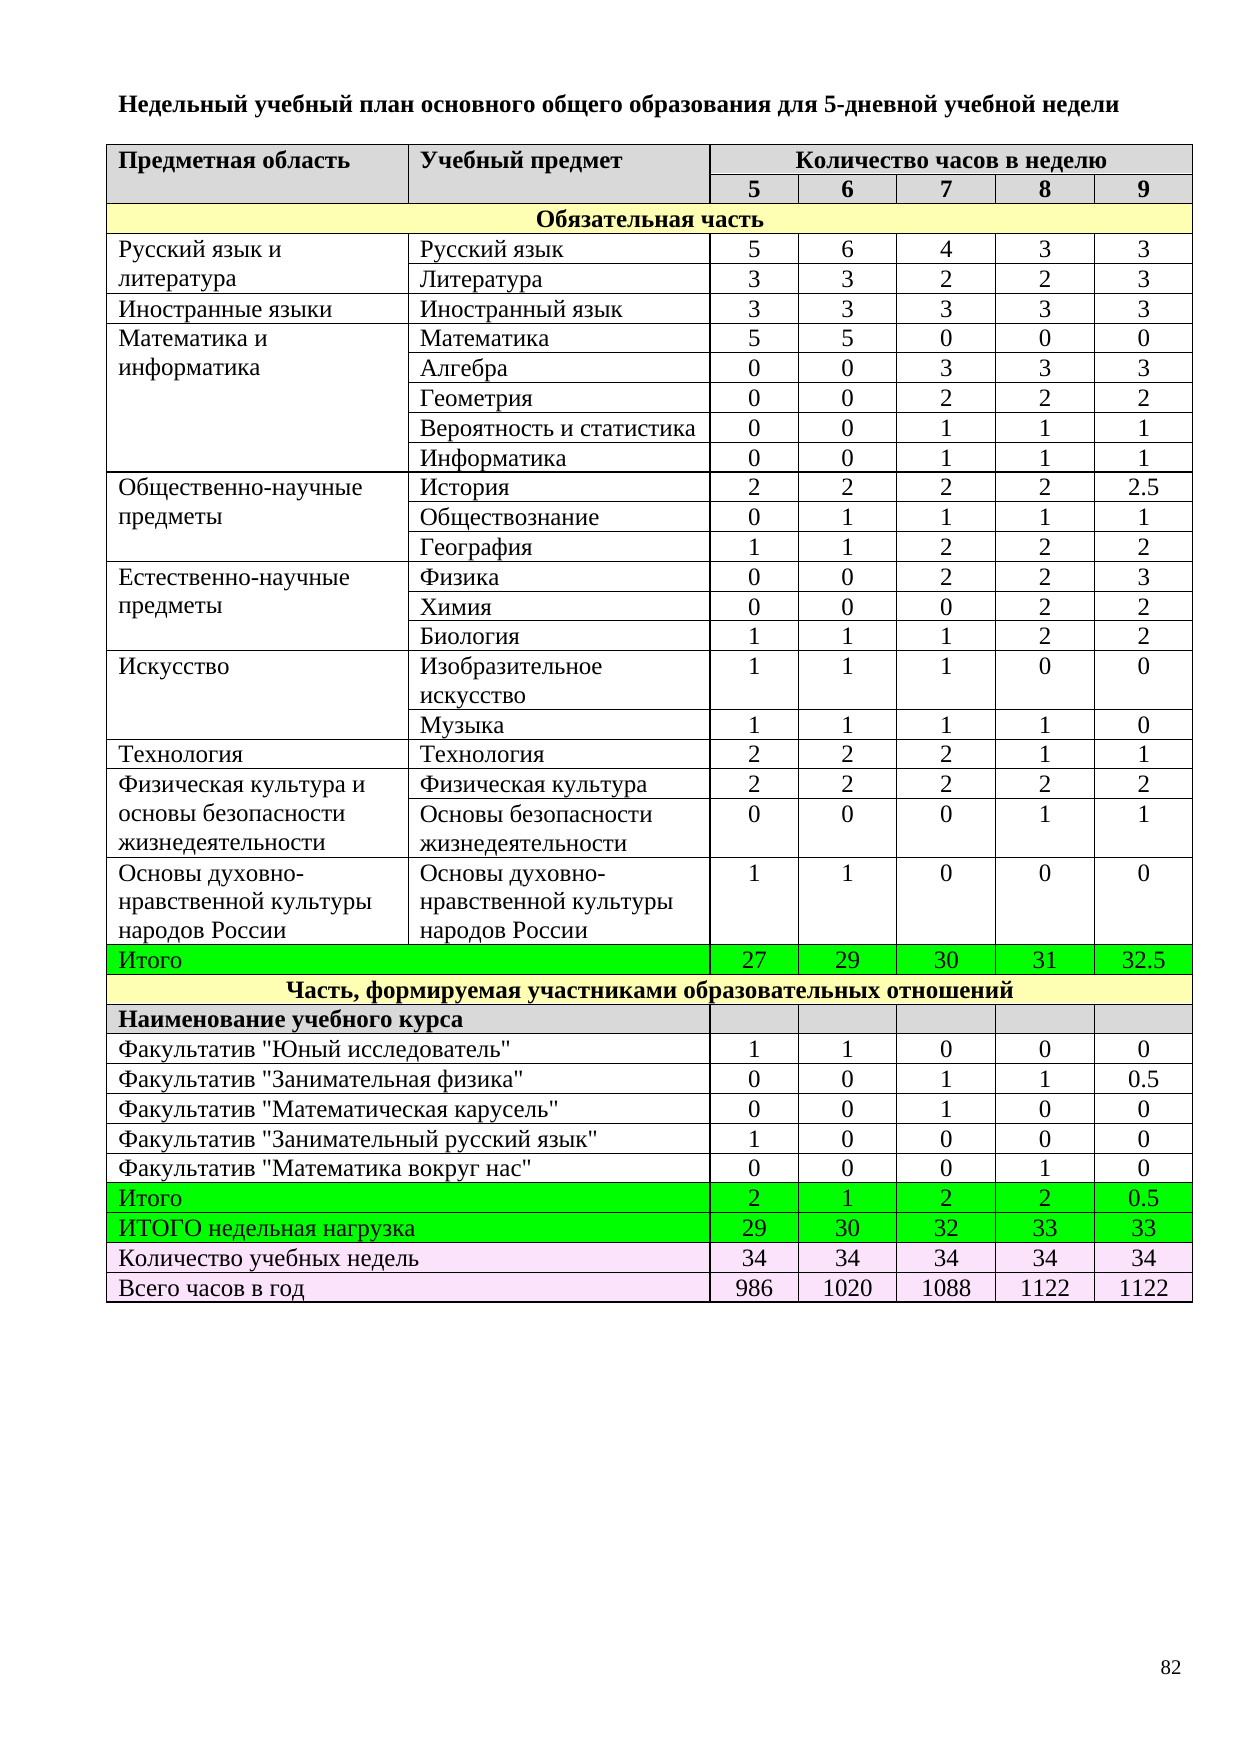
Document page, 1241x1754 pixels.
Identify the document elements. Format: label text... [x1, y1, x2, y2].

table_cell 2 [897, 264, 995, 293]
table_cell 1 [897, 710, 995, 738]
table_cell 0 [897, 324, 995, 352]
table_cell 1 [897, 1094, 995, 1123]
table_cell Физическая культура [409, 769, 709, 798]
table_cell 0 [711, 383, 798, 412]
table_cell 0 [711, 413, 798, 442]
table_cell 34 [1095, 1243, 1192, 1272]
table_cell 2 [897, 383, 995, 412]
table_cell 3 [1095, 294, 1192, 322]
table_cell 986 [711, 1273, 798, 1301]
table_cell 0 [996, 1124, 1094, 1152]
table_cell Биология [409, 621, 709, 650]
table_cell 7 [897, 175, 995, 203]
table_cell 2 [996, 592, 1094, 620]
table_cell 1 [996, 443, 1094, 471]
table_cell 3 [1095, 562, 1192, 591]
table_cell 0 [1095, 1154, 1192, 1182]
table_cell 0 [1095, 1094, 1192, 1123]
table_header Количество часов в неделю [711, 145, 1192, 173]
table_cell 0 [799, 592, 896, 620]
table_cell 0 [996, 858, 1094, 944]
table_cell Русский язык [409, 234, 709, 263]
table_cell 34 [996, 1243, 1094, 1272]
table_cell Литература [409, 264, 709, 293]
table_cell 0 [711, 562, 798, 591]
table_cell 2 [996, 769, 1094, 798]
table_cell Изобразительное искусство [409, 651, 709, 709]
table_cell 0 [1095, 1124, 1192, 1152]
table_cell 1 [897, 1064, 995, 1093]
table_cell 2 [897, 740, 995, 768]
table_cell Общественно-научные предметы [107, 473, 408, 561]
table_cell 2 [1095, 532, 1192, 561]
table_cell 0 [897, 1034, 995, 1063]
table_cell 2 [996, 532, 1094, 561]
table_cell Итого [107, 1183, 709, 1212]
table_cell Количество учебных недель [107, 1243, 709, 1272]
table_cell 1 [799, 1034, 896, 1063]
table_cell 3 [897, 294, 995, 322]
table_cell 1 [799, 621, 896, 650]
table_cell Факультатив "Занимательный русский язык" [107, 1124, 709, 1152]
table_cell 1 [799, 710, 896, 738]
table_cell 0 [996, 651, 1094, 709]
table_cell 0 [996, 1094, 1094, 1123]
table_cell Факультатив "Математика вокруг нас" [107, 1154, 709, 1182]
table_cell 2 [996, 1183, 1094, 1212]
table_cell 1 [1095, 443, 1192, 471]
table_cell 1 [897, 443, 995, 471]
table_cell 1 [1095, 799, 1192, 857]
table_cell Естественно-научные предметы [107, 562, 408, 650]
table_cell 0 [799, 1154, 896, 1182]
table_cell Искусство [107, 651, 408, 738]
table_cell 0 [711, 502, 798, 531]
table_header Учебный предмет [409, 145, 709, 203]
table_cell 2.5 [1095, 473, 1192, 501]
table_cell 1 [711, 710, 798, 738]
table_cell 34 [897, 1243, 995, 1272]
table_cell Музыка [409, 710, 709, 738]
table_cell Математика и информатика [107, 324, 408, 471]
table_cell 6 [799, 175, 896, 203]
table_cell 1088 [897, 1273, 995, 1301]
table_cell 3 [711, 264, 798, 293]
table_cell 0 [897, 858, 995, 944]
table_cell 0 [799, 353, 896, 382]
table_cell 33 [996, 1213, 1094, 1242]
table_cell История [409, 473, 709, 501]
table_cell 1 [799, 502, 896, 531]
table_cell 3 [799, 264, 896, 293]
table_cell 5 [711, 324, 798, 352]
table_cell 4 [897, 234, 995, 263]
table_cell 1 [711, 532, 798, 561]
table_cell Всего часов в год [107, 1273, 709, 1301]
table_cell [996, 1005, 1094, 1033]
table_cell 0 [1095, 858, 1192, 944]
table_cell 8 [996, 175, 1094, 203]
table_cell 1 [996, 740, 1094, 768]
table_cell 1 [897, 502, 995, 531]
table_cell 1122 [1095, 1273, 1192, 1301]
table_cell 0.5 [1095, 1064, 1192, 1093]
table_cell 1 [711, 651, 798, 709]
table_cell ИТОГО недельная нагрузка [107, 1213, 709, 1242]
table_cell Вероятность и статистика [409, 413, 709, 442]
table_cell Иностранные языки [107, 294, 408, 322]
table_cell Факультатив "Занимательная физика" [107, 1064, 709, 1093]
table_cell 2 [1095, 769, 1192, 798]
table_cell 3 [897, 353, 995, 382]
table_cell 5 [711, 175, 798, 203]
table_cell 1 [996, 413, 1094, 442]
table_cell 1 [711, 1124, 798, 1152]
table_cell 1 [996, 1064, 1094, 1093]
table_cell 2 [711, 740, 798, 768]
table_cell 30 [897, 945, 995, 974]
table_cell 2 [1095, 383, 1192, 412]
table_cell Химия [409, 592, 709, 620]
table_cell 0 [897, 1124, 995, 1152]
table_cell 3 [1095, 353, 1192, 382]
table_cell 2 [799, 769, 896, 798]
table_cell 0 [897, 1154, 995, 1182]
table_cell Технология [107, 740, 408, 768]
table_cell 0 [799, 1064, 896, 1093]
table_cell 0 [711, 1064, 798, 1093]
table_cell 2 [1095, 621, 1192, 650]
table_cell [711, 1005, 798, 1033]
table_cell 31 [996, 945, 1094, 974]
table_cell 1 [1095, 740, 1192, 768]
table_cell Информатика [409, 443, 709, 471]
table_cell География [409, 532, 709, 561]
table_cell 1 [799, 858, 896, 944]
table_cell Математика [409, 324, 709, 352]
table_cell 2 [996, 383, 1094, 412]
table_cell 1122 [996, 1273, 1094, 1301]
table_cell 0 [711, 353, 798, 382]
table_cell 0 [711, 592, 798, 620]
table_cell 30 [799, 1213, 896, 1242]
table_cell 2 [996, 264, 1094, 293]
table_cell 0 [996, 324, 1094, 352]
table_cell 2 [799, 473, 896, 501]
table_cell 0 [711, 799, 798, 857]
table_cell 2 [897, 769, 995, 798]
table_cell 2 [996, 621, 1094, 650]
table_cell 1 [996, 710, 1094, 738]
table_cell 29 [799, 945, 896, 974]
table_cell Основы безопасности жизнедеятельности [409, 799, 709, 857]
table_cell 2 [996, 562, 1094, 591]
table_cell 0 [1095, 324, 1192, 352]
table_cell Физика [409, 562, 709, 591]
table_cell 1 [799, 532, 896, 561]
table_header Предметная область [107, 145, 408, 203]
table_cell 3 [1095, 234, 1192, 263]
table_cell Наименование учебного курса [107, 1005, 709, 1033]
table_cell 0 [711, 443, 798, 471]
table_cell 2 [897, 562, 995, 591]
table_cell 1 [711, 1034, 798, 1063]
table_cell 1 [897, 621, 995, 650]
table_cell 1 [799, 1183, 896, 1212]
table_cell 1020 [799, 1273, 896, 1301]
table_cell 0 [1095, 1034, 1192, 1063]
table_cell 33 [1095, 1213, 1192, 1242]
table_cell Факультатив "Юный исследователь" [107, 1034, 709, 1063]
table_cell 2 [897, 532, 995, 561]
table_cell 3 [996, 353, 1094, 382]
table_cell 0 [799, 443, 896, 471]
table_cell 0 [799, 383, 896, 412]
table_cell 0 [1095, 710, 1192, 738]
table_cell 3 [996, 294, 1094, 322]
table_cell 0 [799, 799, 896, 857]
table_cell 32.5 [1095, 945, 1192, 974]
table_cell 1 [799, 651, 896, 709]
table_cell [897, 1005, 995, 1033]
table_cell Часть, формируемая участниками образовательных отношений [107, 975, 1192, 1003]
table_cell 6 [799, 234, 896, 263]
table_cell 34 [711, 1243, 798, 1272]
table_cell 0 [799, 1094, 896, 1123]
table_cell 2 [996, 473, 1094, 501]
table_cell 27 [711, 945, 798, 974]
table_cell 1 [996, 799, 1094, 857]
table_cell Основы духовно-нравственной культуры народов России [409, 858, 709, 944]
table_cell 0.5 [1095, 1183, 1192, 1212]
table_cell 0 [799, 1124, 896, 1152]
table_cell 0 [1095, 651, 1192, 709]
table_cell 3 [799, 294, 896, 322]
table_cell 32 [897, 1213, 995, 1242]
table_cell 0 [711, 1154, 798, 1182]
table_cell 1 [1095, 502, 1192, 531]
table_cell 2 [897, 473, 995, 501]
table_cell Обязательная часть [107, 204, 1192, 233]
table_cell 29 [711, 1213, 798, 1242]
table_cell 5 [711, 234, 798, 263]
table_cell 2 [799, 740, 896, 768]
table_cell 2 [897, 1183, 995, 1212]
table_cell 3 [996, 234, 1094, 263]
table_cell 1 [711, 621, 798, 650]
table_cell Итого [107, 945, 709, 974]
table_cell 0 [897, 799, 995, 857]
table_cell Физическая культура и основы безопасности жизнедеятельности [107, 769, 408, 857]
table_cell 2 [711, 473, 798, 501]
table_cell 34 [799, 1243, 896, 1272]
table_cell 1 [711, 858, 798, 944]
table_cell Технология [409, 740, 709, 768]
table_cell [1095, 1005, 1192, 1033]
table_cell 0 [711, 1094, 798, 1123]
table_cell 9 [1095, 175, 1192, 203]
table_cell 2 [711, 1183, 798, 1212]
table_cell 1 [1095, 413, 1192, 442]
table_cell Иностранный язык [409, 294, 709, 322]
table_cell Факультатив "Математическая карусель" [107, 1094, 709, 1123]
table_cell 3 [711, 294, 798, 322]
table_cell [799, 1005, 896, 1033]
table_cell 0 [996, 1034, 1094, 1063]
table_cell Русский язык и литература [107, 234, 408, 293]
table_cell 1 [996, 1154, 1094, 1182]
table_cell Основы духовно-нравственной культуры народов России [107, 858, 408, 944]
table_cell 0 [897, 592, 995, 620]
table_cell 1 [897, 651, 995, 709]
table_cell Алгебра [409, 353, 709, 382]
text Недельный учебный план основного общего образования для 5-дневной учебной недели [118, 89, 1181, 117]
table_cell 1 [996, 502, 1094, 531]
table_cell 2 [711, 769, 798, 798]
table_cell Геометрия [409, 383, 709, 412]
table_cell 1 [897, 413, 995, 442]
table_cell 2 [1095, 592, 1192, 620]
table_cell 5 [799, 324, 896, 352]
table_cell 0 [799, 413, 896, 442]
table_cell 0 [799, 562, 896, 591]
table_cell 3 [1095, 264, 1192, 293]
table_cell Обществознание [409, 502, 709, 531]
